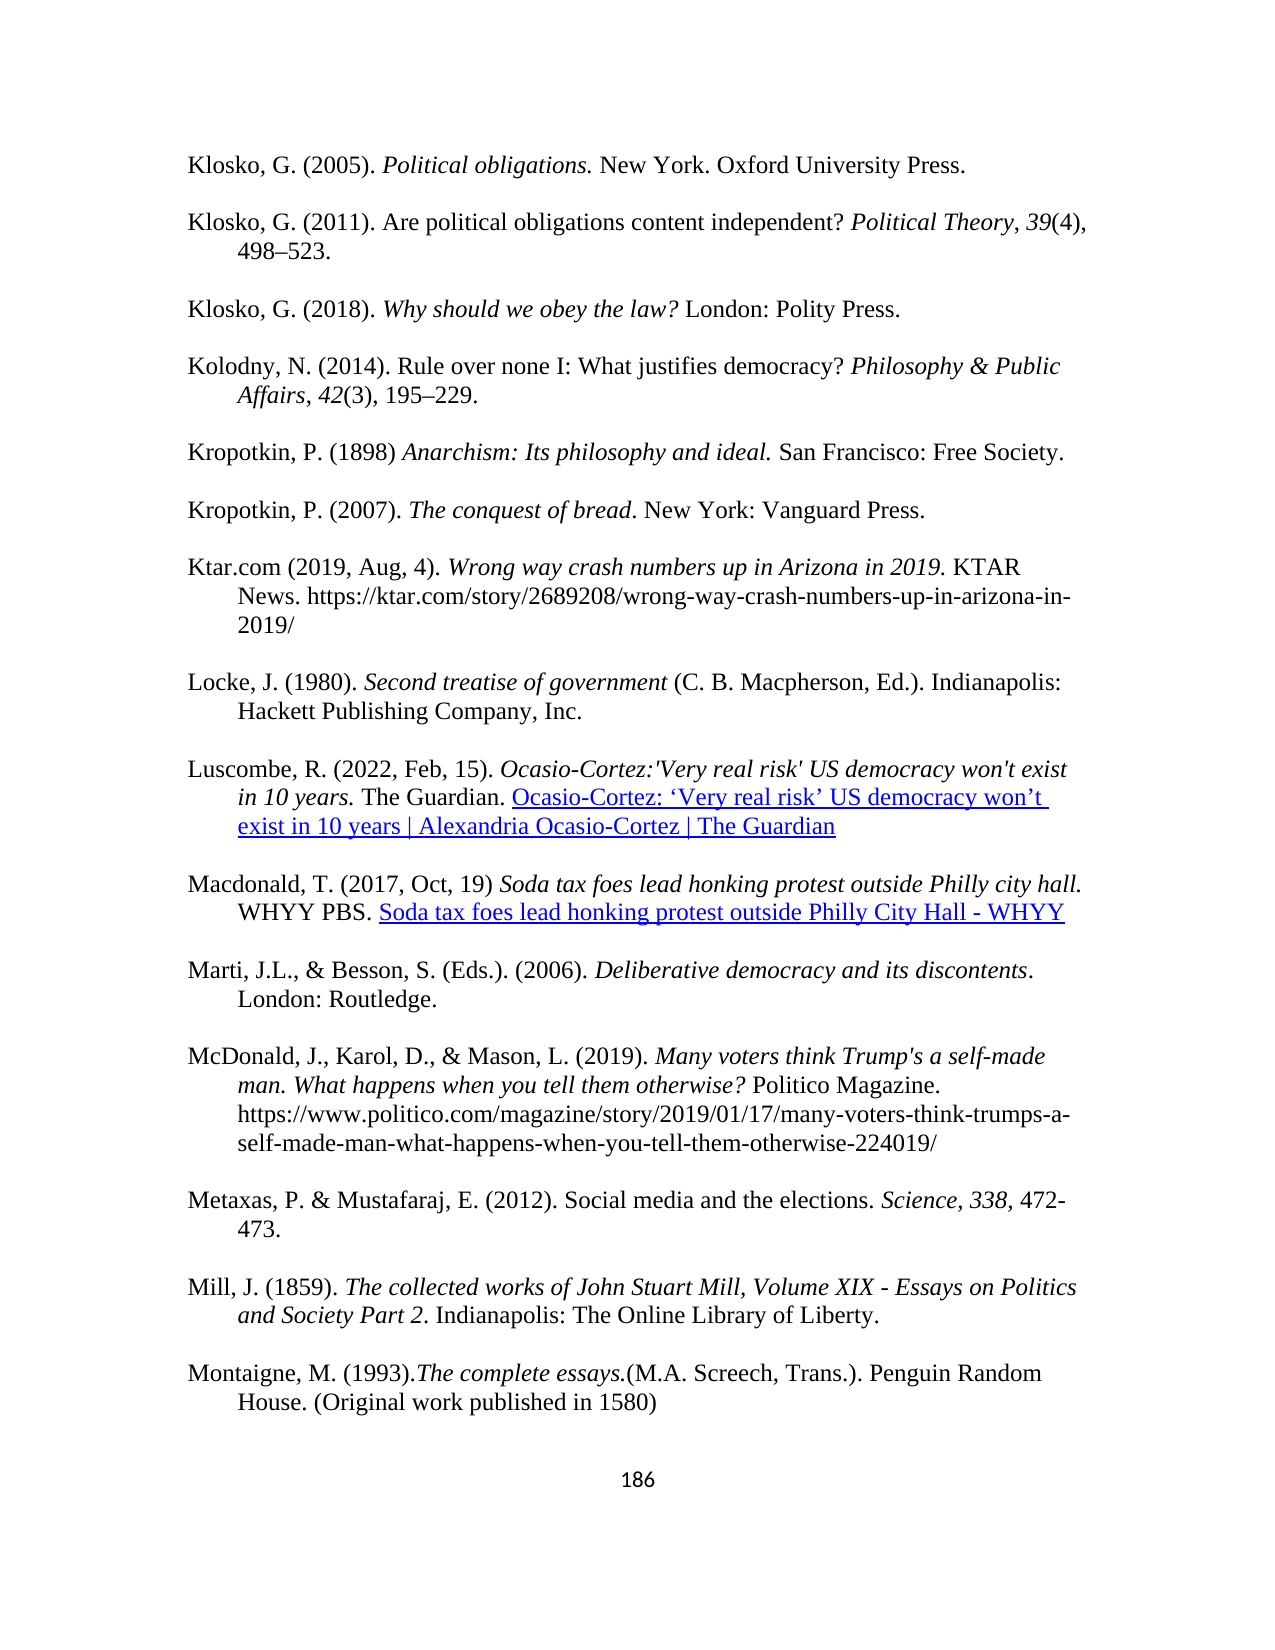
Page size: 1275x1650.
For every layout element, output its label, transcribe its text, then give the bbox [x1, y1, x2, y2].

text Klosko, G. (2005). Political obligations. New York. Oxford University Press. [187, 150, 1087, 179]
text Klosko, G. (2018). Why should we obey the law? London: Polity Press. [187, 294, 1087, 322]
text Ktar.com (2019, Aug, 4). Wrong way crash numbers up in Arizona in 2019. KTAR News. https://ktar.com/story/2689208/wrong-way-crash-numbers-up-in-arizona-in-2019/ [187, 552, 1087, 639]
text Metaxas, P. & Mustafaraj, E. (2012). Social media and the elections. Science, 338, 472-473. [187, 1185, 1087, 1243]
text Locke, J. (1980). Second treatise of government (C. B. Macpherson, Ed.). Indianapolis: Hackett Publishing Company, Inc. [187, 667, 1087, 725]
text Macdonald, T. (2017, Oct, 19) Soda tax foes lead honking protest outside Philly city hall. WHYY PBS. Soda tax foes lead honking protest outside Philly City Hall - WHYY [187, 869, 1087, 926]
text Marti, J.L., & Besson, S. (Eds.). (2006). Deliberative democracy and its discontents. London: Routledge. [444, 955, 1087, 1012]
text Mill, J. (1859). The collected works of John Stuart Mill, Volume XIX - Essays on Politics and Society Part 2. Indianapolis: The Online Library of Liberty. [187, 1272, 1087, 1329]
text Kropotkin, P. (2007). The conquest of bread. New York: Vanguard Press. [187, 495, 1087, 524]
text Kropotkin, P. (1898) Anarchism: Its philosophy and ideal. San Francisco: Free Society. [187, 437, 1087, 466]
text Montaigne, M. (1993).The complete essays.(M.A. Screech, Trans.). Penguin Random House. (Original work published in 1580) [187, 1358, 1087, 1415]
text Luscombe, R. (2022, Feb, 15). Ocasio-Cortez:'Very real risk' US democracy won't exist in 10 years. The Guardian. Ocasio-Cortez: ‘Very real risk’ US democracy won’t exist in 10 years | Alexandria Ocasio-Cortez | The Guardian [187, 754, 1087, 840]
text Kolodny, N. (2014). Rule over none I: What justifies democracy? Philosophy & Public Affairs, 42(3), 195–229. [187, 351, 1087, 409]
text Klosko, G. (2011). Are political obligations content independent? Political Theory, 39(4), 498–523. [187, 207, 1087, 265]
